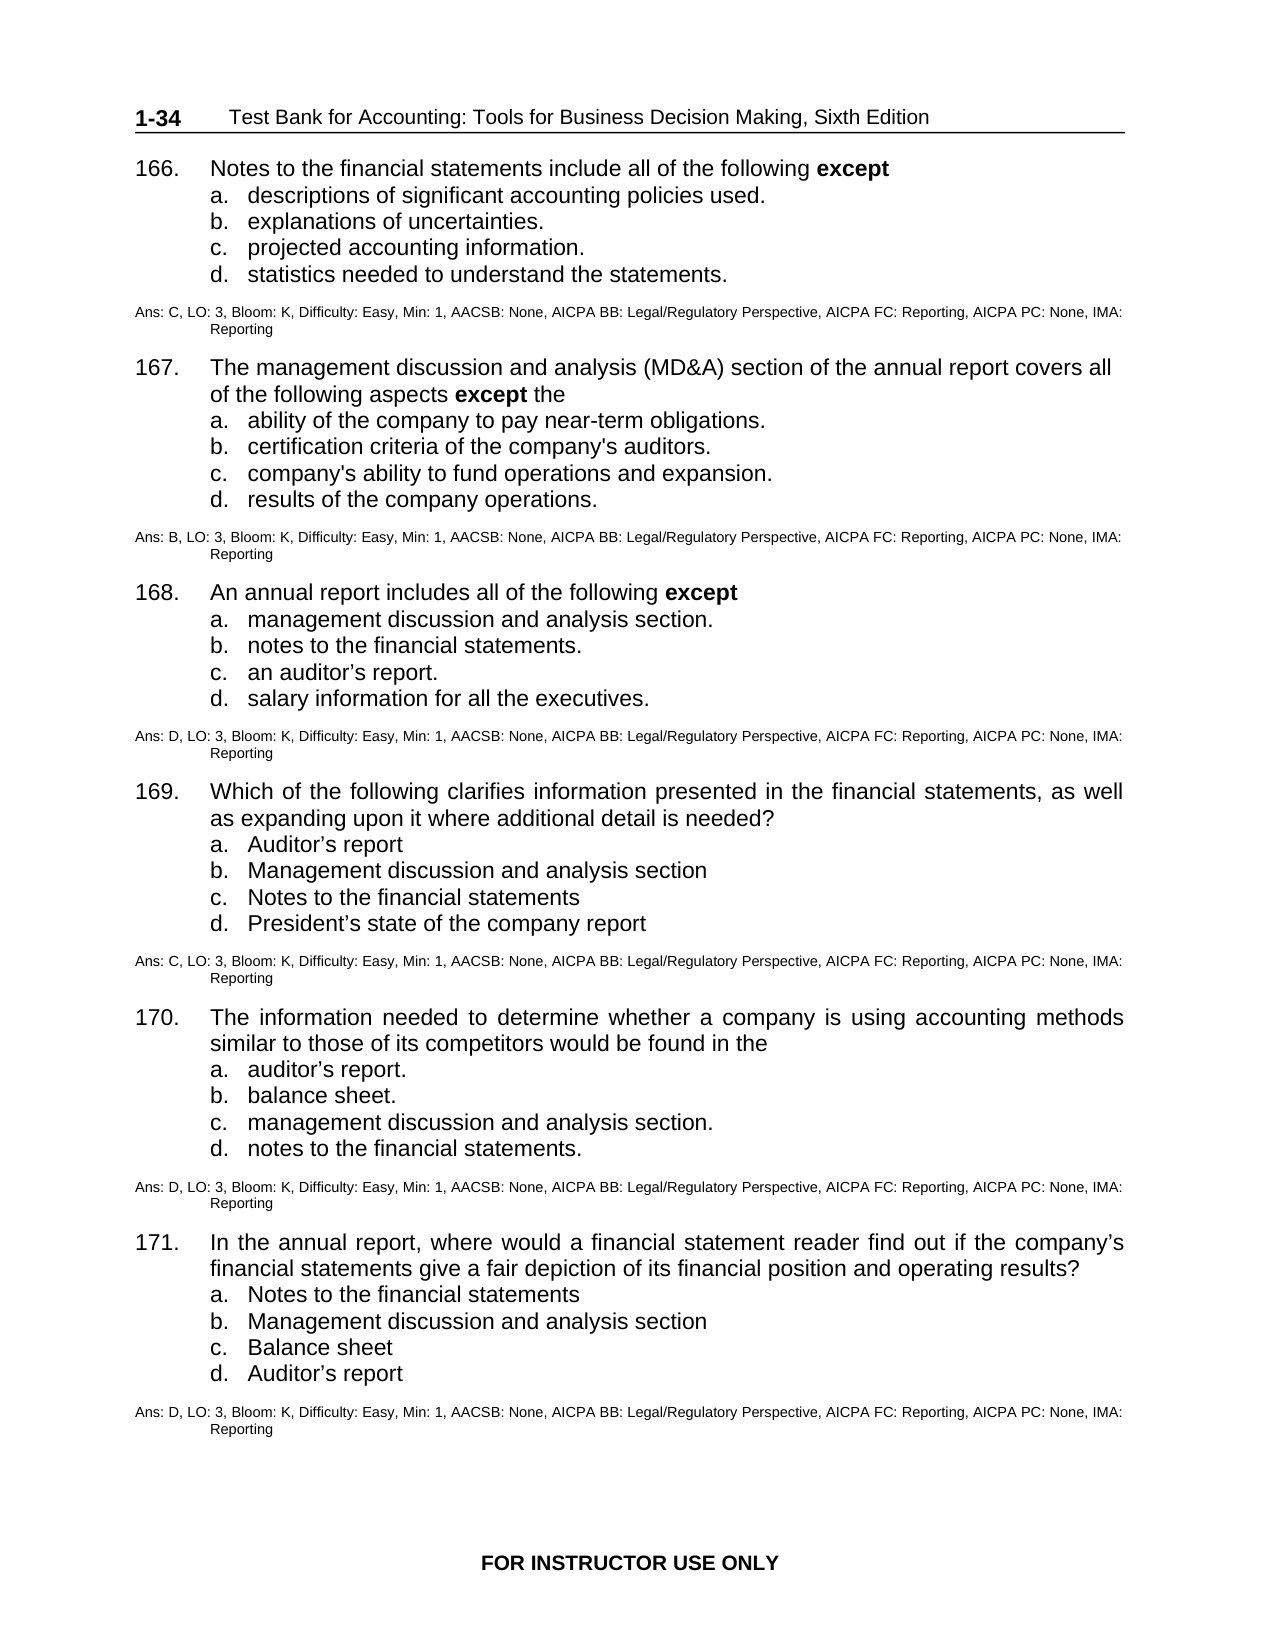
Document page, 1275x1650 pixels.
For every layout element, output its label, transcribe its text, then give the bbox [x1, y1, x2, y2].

text 171. In the annual report, where would a financial statement reader find out if the company’s financial statements give a fair depiction of its financial position and operating results? [135, 1229, 1125, 1281]
text c. Balance sheet [210, 1334, 1125, 1360]
text Ans: C, LO: 3, Bloom: K, Difficulty: Easy, Min: 1, AACSB: None, AICPA BB: Legal/Regulatory Perspective, AICPA FC: Reporting, AICPA PC: None, IMA: Reporting [135, 304, 1125, 337]
text a. management discussion and analysis section. [210, 606, 1125, 632]
text b. Management discussion and analysis section [210, 857, 1125, 884]
text c. company's ability to fund operations and expansion. [210, 459, 1125, 486]
text a. descriptions of significant accounting policies used. [210, 182, 1125, 208]
text c. management discussion and analysis section. [210, 1109, 1125, 1135]
text a. Notes to the financial statements [210, 1281, 1125, 1308]
text Ans: D, LO: 3, Bloom: K, Difficulty: Easy, Min: 1, AACSB: None, AICPA BB: Legal/Regulatory Perspective, AICPA FC: Reporting, AICPA PC: None, IMA: Reporting [135, 1178, 1125, 1212]
text 169. Which of the following clarifies information presented in the financial statements, as well as expanding upon it where additional detail is needed? [135, 778, 1125, 831]
text c. an auditor’s report. [210, 658, 1125, 685]
text 167. The management discussion and analysis (MD&A) section of the annual report covers all of the following aspects except the [135, 354, 1125, 407]
text Ans: B, LO: 3, Bloom: K, Difficulty: Easy, Min: 1, AACSB: None, AICPA BB: Legal/Regulatory Perspective, AICPA FC: Reporting, AICPA PC: None, IMA: Reporting [135, 529, 1125, 563]
text 168. An annual report includes all of the following except [135, 579, 1125, 606]
text d. results of the company operations. [210, 486, 1125, 512]
text a. ability of the company to pay near-term obligations. [210, 407, 1125, 433]
text 166. Notes to the financial statements include all of the following except [135, 155, 1125, 182]
text Ans: D, LO: 3, Bloom: K, Difficulty: Easy, Min: 1, AACSB: None, AICPA BB: Legal/Regulatory Perspective, AICPA FC: Reporting, AICPA PC: None, IMA: Reporting [135, 1403, 1125, 1437]
text d. President’s state of the company report [210, 910, 1125, 936]
text a. Auditor’s report [210, 831, 1125, 857]
text d. Auditor’s report [210, 1360, 1125, 1387]
text 170. The information needed to determine whether a company is using accounting methods similar to those of its competitors would be found in the [135, 1003, 1125, 1056]
text d. salary information for all the executives. [210, 685, 1125, 711]
text b. Management discussion and analysis section [210, 1308, 1125, 1334]
text d. statistics needed to understand the statements. [210, 261, 1125, 287]
text c. Notes to the financial statements [210, 884, 1125, 910]
text c. projected accounting information. [210, 234, 1125, 261]
text Ans: C, LO: 3, Bloom: K, Difficulty: Easy, Min: 1, AACSB: None, AICPA BB: Legal/Regulatory Perspective, AICPA FC: Reporting, AICPA PC: None, IMA: Reporting [135, 953, 1125, 987]
text b. balance sheet. [210, 1082, 1125, 1109]
text b. notes to the financial statements. [210, 632, 1125, 658]
text d. notes to the financial statements. [210, 1135, 1125, 1162]
text a. auditor’s report. [210, 1056, 1125, 1082]
text Ans: D, LO: 3, Bloom: K, Difficulty: Easy, Min: 1, AACSB: None, AICPA BB: Legal/Regulatory Perspective, AICPA FC: Reporting, AICPA PC: None, IMA: Reporting [135, 728, 1125, 761]
text b. certification criteria of the company's auditors. [210, 433, 1125, 459]
text b. explanations of uncertainties. [210, 208, 1125, 234]
